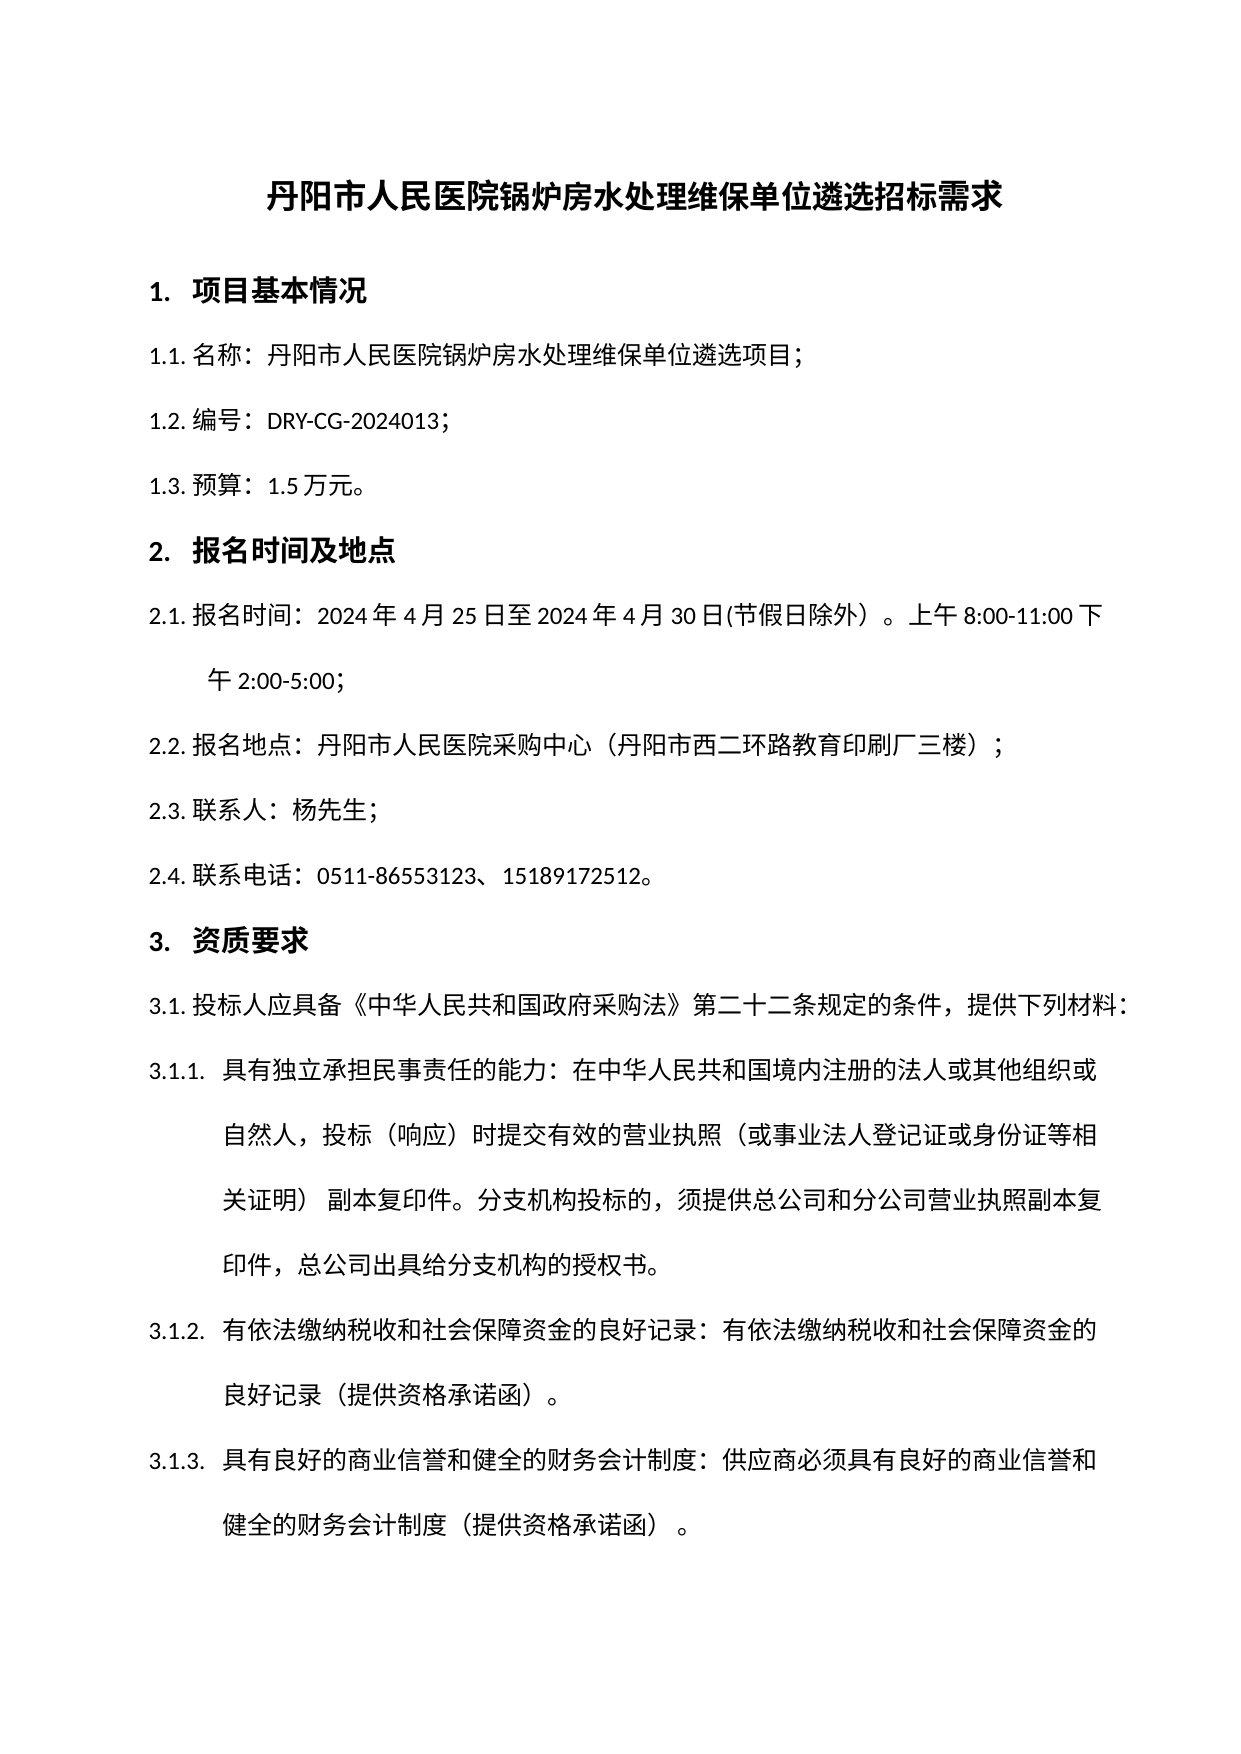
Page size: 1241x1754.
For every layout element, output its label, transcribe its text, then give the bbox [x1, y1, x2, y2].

list 报名地点：丹阳市人民医院采购中心（丹阳市西二环路教育印刷厂三楼）； [148, 711, 1121, 776]
list 报名时间及地点 [148, 516, 1121, 581]
list 编号：DRY-CG-2024013； [148, 386, 1121, 451]
list 投标人应具备《中华人民共和国政府采购法》第二十二条规定的条件，提供下列材料： [148, 971, 1121, 1036]
list 报名时间：2024年 4 月25日至2024年4月30日(节假日除外）。上午8:00-11:00 下午2:00-5:00； [148, 581, 1121, 711]
subtitle 丹阳市人民医院锅炉房水处理维保单位遴选招标需求 [148, 162, 1121, 227]
list 联系电话：0511-86553123、15189172512。 [148, 841, 1121, 906]
list 具有独立承担民事责任的能力：在中华人民共和国境内注册的法人或其他组织或自然人，投标（响应）时提交有效的营业执照（或事业法人登记证或身份证等相关证明） 副本复印件。分支机构投标的，须提供总公司和分公司营业执照副本复印件，总公司出具给分支机构的授权书。 [148, 1036, 1121, 1296]
list 具有良好的商业信誉和健全的财务会计制度：供应商必须具有良好的商业信誉和健全的财务会计制度（提供资格承诺函） 。 [148, 1426, 1121, 1556]
list 有依法缴纳税收和社会保障资金的良好记录：有依法缴纳税收和社会保障资金的良好记录（提供资格承诺函）。 [148, 1296, 1121, 1426]
list 资质要求 [148, 906, 1121, 971]
list 联系人：杨先生； [148, 776, 1121, 841]
list 名称：丹阳市人民医院锅炉房水处理维保单位遴选项目； [148, 321, 1121, 386]
list 预算：1.5万元。 [148, 451, 1121, 516]
list 项目基本情况 [148, 256, 1121, 321]
